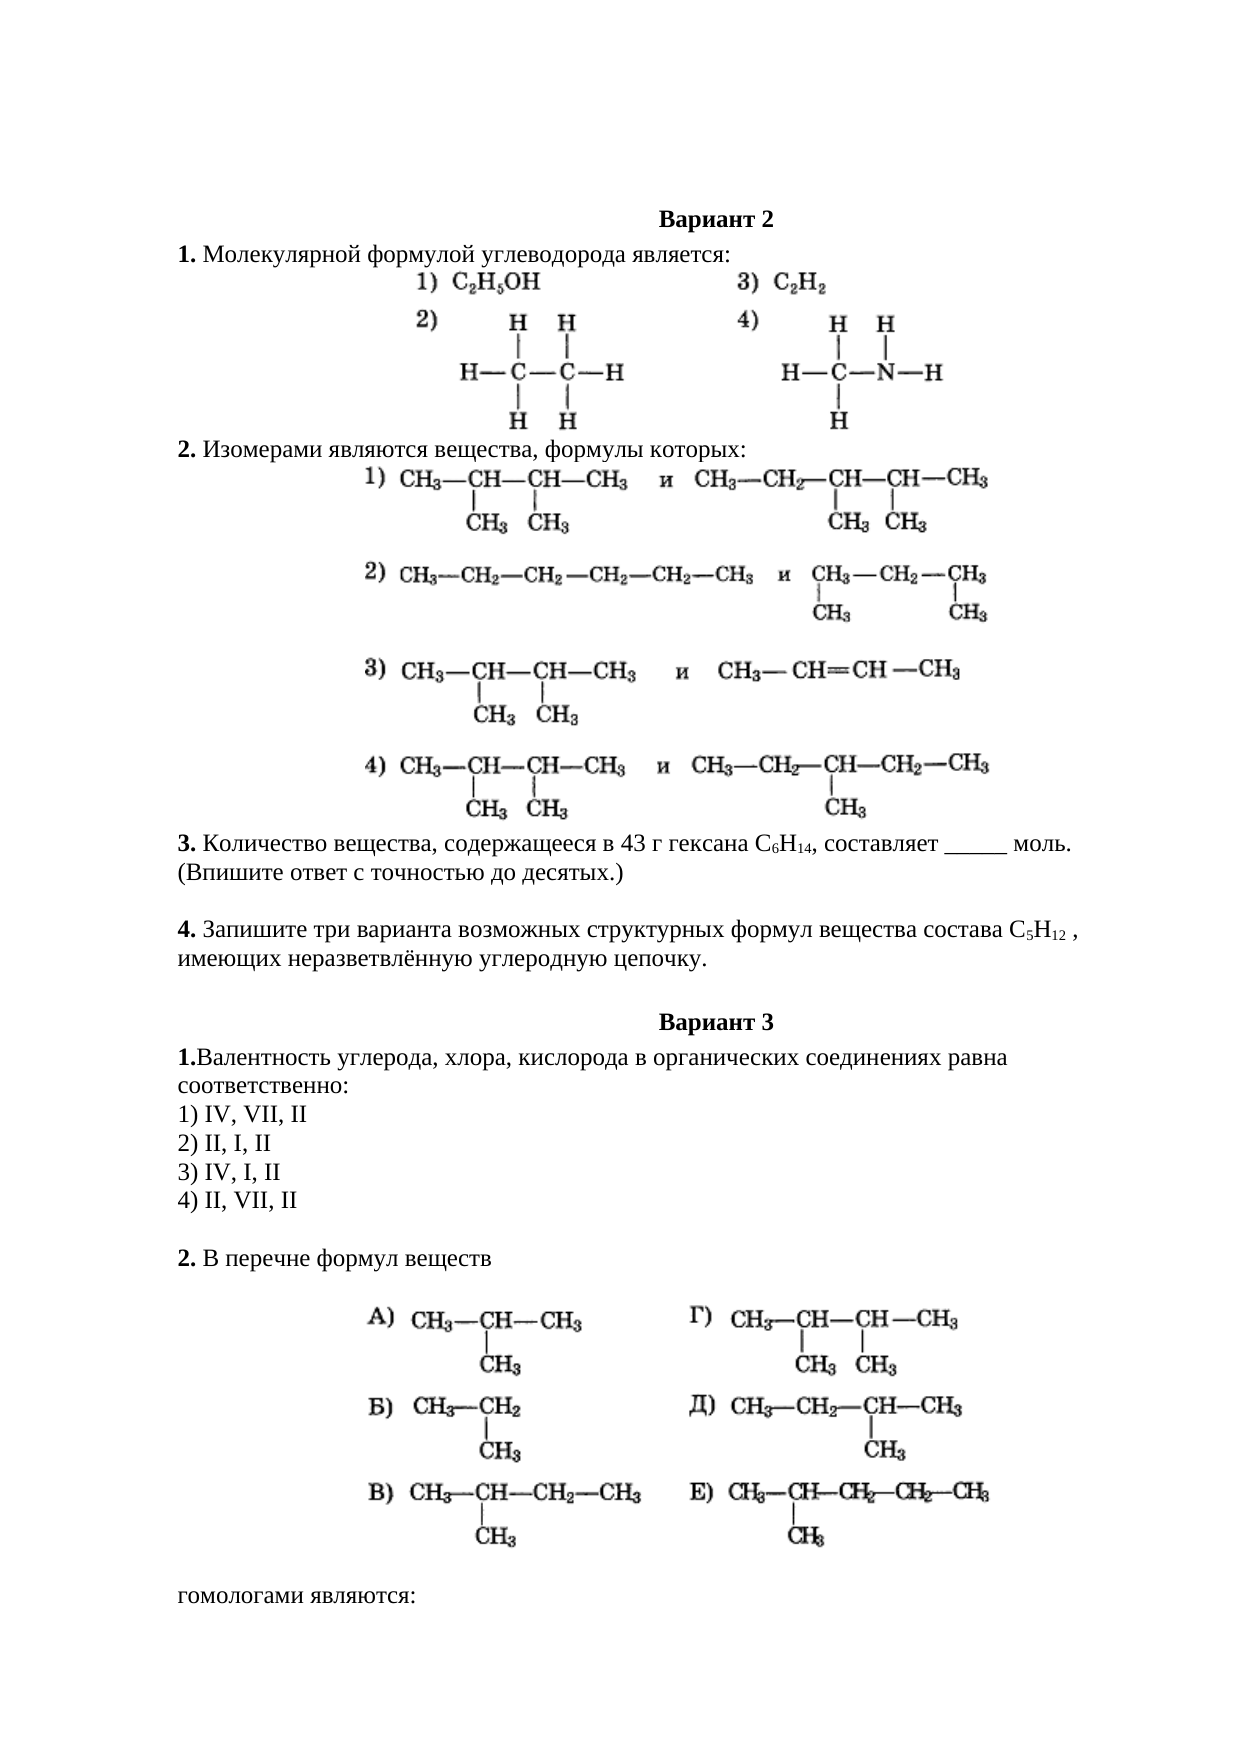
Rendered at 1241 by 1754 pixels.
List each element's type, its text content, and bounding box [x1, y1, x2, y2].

picture [414, 268, 944, 434]
text 3. Количество вещества, содержащееся в 43 г гексана С6Н14, составляет _____ моль. (Впишите ответ с точностью до десятых.) [177, 828, 1181, 886]
text гомологами являются: [177, 1581, 1181, 1609]
picture [364, 1301, 994, 1552]
text 2. В перечне формул веществ [177, 1243, 1181, 1272]
text 1.Валентность углерода, хлора, кислорода в органических соединениях равна соответственно: [177, 1042, 1181, 1099]
text 1) IV, VII, II 2) II, I, II 3) IV, I, II 4) II, VII, II [177, 1099, 1181, 1214]
text 1. Молекулярной формулой углеводорода является: [177, 239, 1181, 268]
subtitle Вариант 3 [251, 1007, 1181, 1036]
text 2. Изомерами являются вещества, формулы которых: [177, 434, 1181, 462]
text 4. Запишите три варианта возможных структурных формул вещества состава С5Н12 , имеющих неразветвлённую углеродную цепочку. [177, 914, 1181, 972]
subtitle Вариант 2 [251, 204, 1181, 233]
picture [365, 462, 994, 829]
